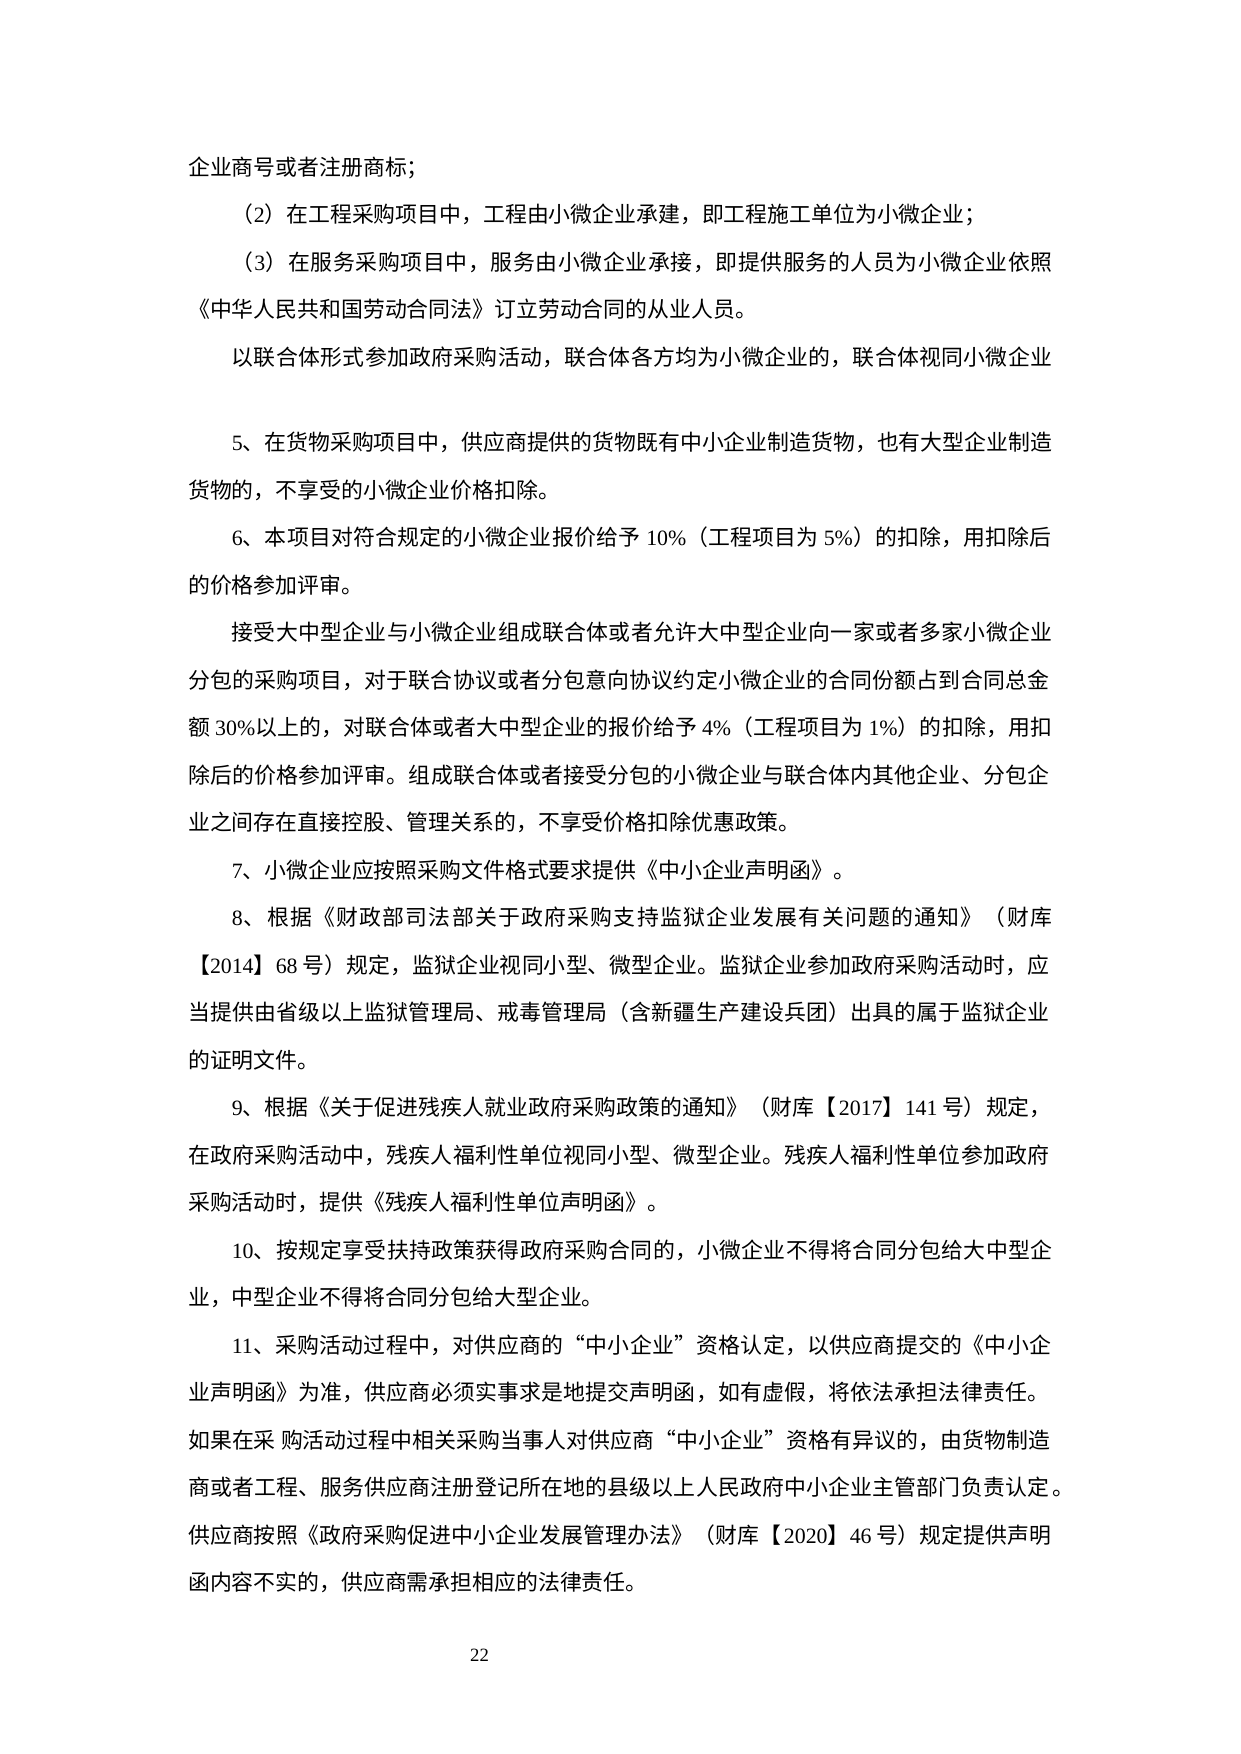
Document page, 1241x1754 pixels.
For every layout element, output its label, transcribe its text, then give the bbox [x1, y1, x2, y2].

text 6、本项目对符合规定的小微企业报价给予10%（工程项目为5%）的扣除，用扣除后的价格参加评审。 [188, 520, 1052, 599]
text 10、按规定享受扶持政策获得政府采购合同的，小微企业不得将合同分包给大中型企业，中型企业不得将合同分包给大型企业。 [188, 1233, 1052, 1312]
text 以联合体形式参加政府采购活动，联合体各方均为小微企业的，联合体视同小微企业。 [188, 340, 1052, 413]
text 9、根据《关于促进残疾人就业政府采购政策的通知》（财库【2017】141号）规定，在政府采购活动中，残疾人福利性单位视同小型、微型企业。残疾人福利性单位参加政府采购活动时，提供《残疾人福利性单位声明函》。 [188, 1090, 1052, 1217]
text 8、根据《财政部司法部关于政府采购支持监狱企业发展有关问题的通知》（财库【2014】68号）规定，监狱企业视同小型、微型企业。监狱企业参加政府采购活动时，应当提供由省级以上监狱管理局、戒毒管理局（含新疆生产建设兵团）出具的属于监狱企业的证明文件。 [188, 900, 1052, 1074]
text 5、在货物采购项目中，供应商提供的货物既有中小企业制造货物，也有大型企业制造货物的，不享受的小微企业价格扣除。 [188, 425, 1052, 504]
text （3）在服务采购项目中，服务由小微企业承接，即提供服务的人员为小微企业依照《中华人民共和国劳动合同法》订立劳动合同的从业人员。 [188, 245, 1052, 324]
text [188, 150, 1052, 182]
text （2）在工程采购项目中，工程由小微企业承建，即工程施工单位为小微企业； [188, 197, 1052, 229]
text 11、采购活动过程中，对供应商的“中小企业”资格认定，以供应商提交的《中小企业声明函》为准，供应商必须实事求是地提交声明函，如有虚假，将依法承担法律责任。如果在采 购活动过程中相关采购当事人对供应商“中小企业”资格有异议的，由货物制造商或者工程、服务供应商注册登记所在地的县级以上人民政府中小企业主管部门负责认定。供应商按照《政府采购促进中小企业发展管理办法》（财库【2020】46号）规定提供声明函内容不实的，供应商需承担相应的法律责任。 [188, 1328, 1052, 1597]
text 7、小微企业应按照采购文件格式要求提供《中小企业声明函》。 [188, 853, 1052, 884]
text 接受大中型企业与小微企业组成联合体或者允许大中型企业向一家或者多家小微企业分包的采购项目，对于联合协议或者分包意向协议约定小微企业的合同份额占到合同总金额 30%以上的，对联合体或者大中型企业的报价给予4%（工程项目为1%）的扣除，用扣除后的价格参加评审。组成联合体或者接受分包的小微企业与联合体内其他企业、分包企业之间存在直接控股、管理关系的，不享受价格扣除优惠政策。 [188, 615, 1052, 837]
